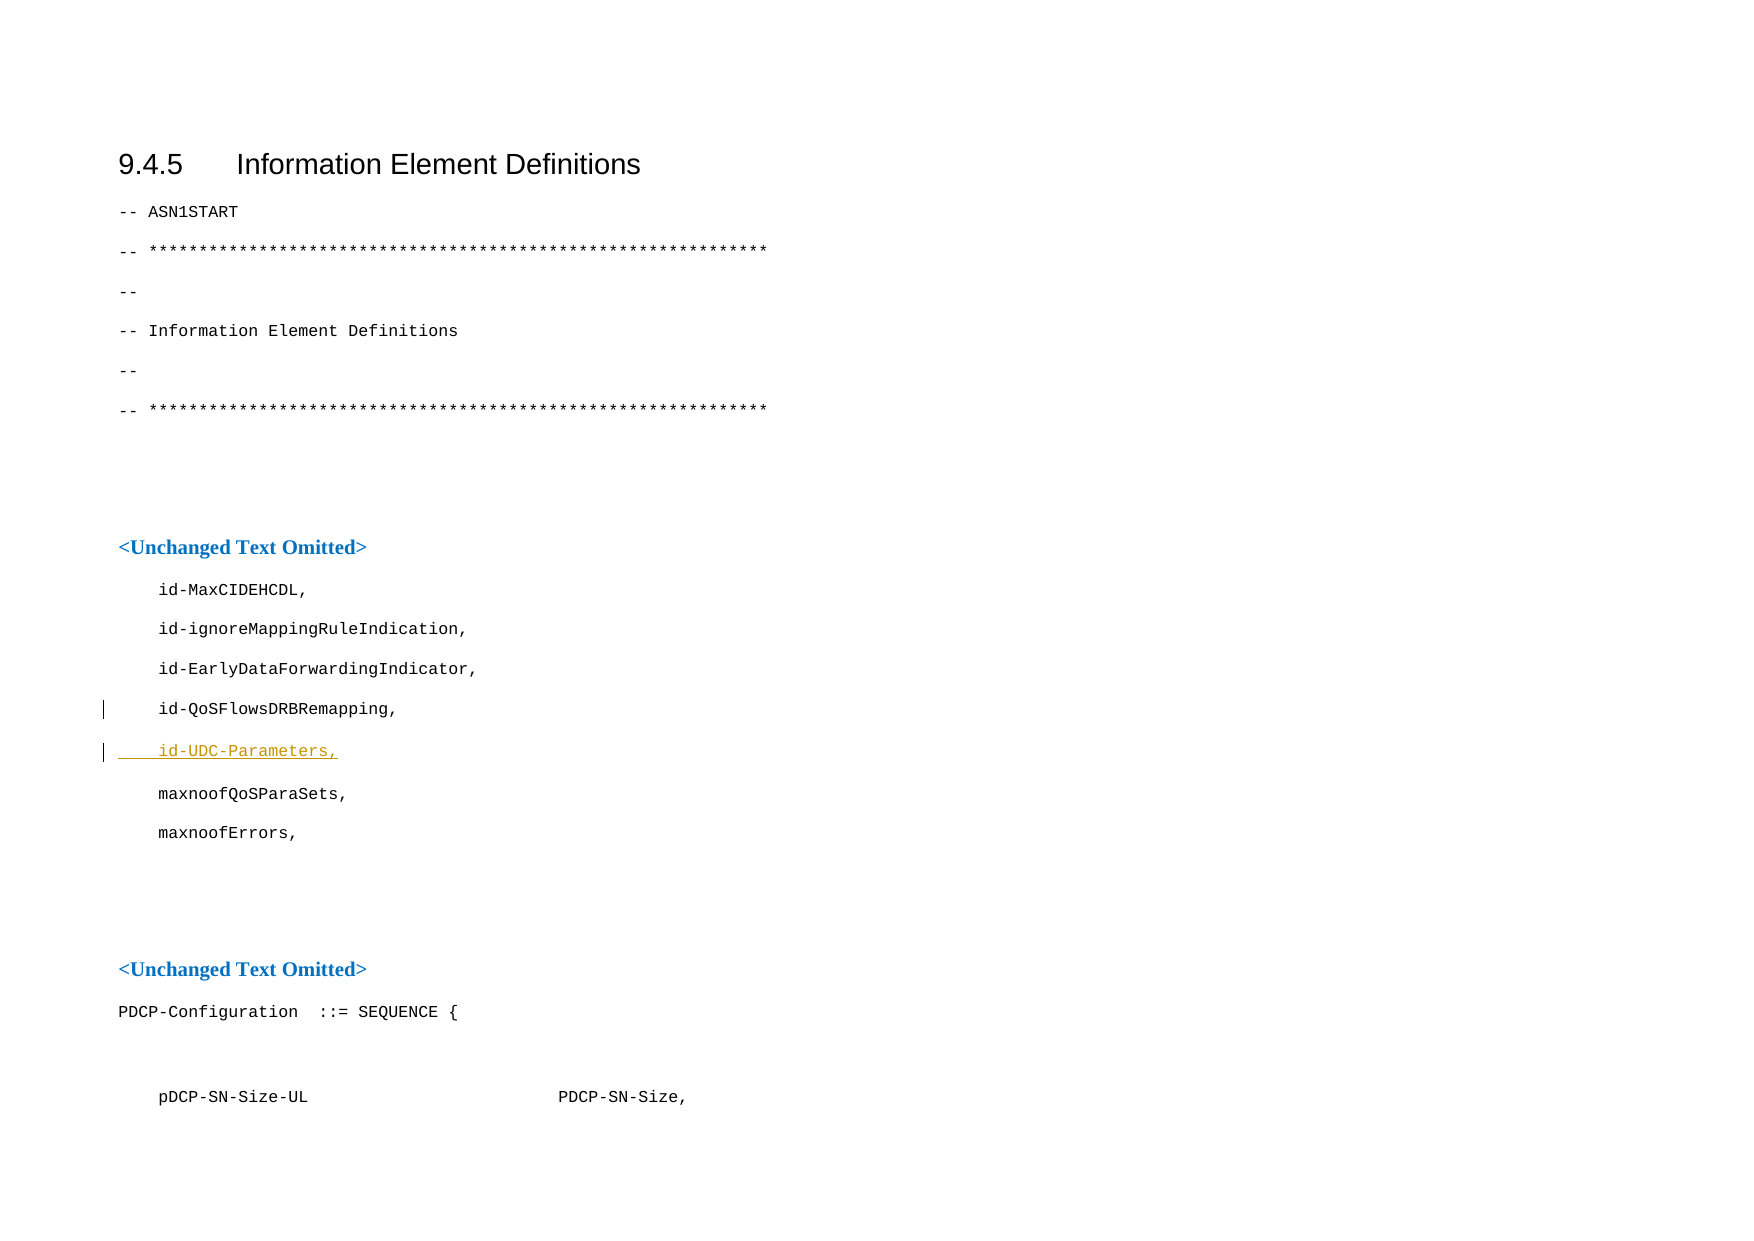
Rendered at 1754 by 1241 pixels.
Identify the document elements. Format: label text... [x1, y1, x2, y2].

text -- ASN1START [118, 204, 1606, 223]
text <Unchanged Text Omitted> [118, 535, 1606, 559]
text -- [118, 363, 1606, 382]
text id-EarlyDataForwardingIndicator, [118, 661, 1606, 679]
text PDCP-Configuration ::= SEQUENCE { [118, 1004, 1606, 1022]
text id-MaxCIDEHCDL, [118, 581, 1606, 600]
text <Unchanged Text Omitted> [118, 957, 1606, 981]
text maxnoofErrors, [118, 825, 1606, 844]
text -- [118, 283, 1606, 302]
text -- Information Element Definitions [118, 323, 1606, 342]
text id-ignoreMappingRuleIndication, [118, 621, 1606, 640]
text id-QoSFlowsDRBRemapping, [118, 700, 1606, 719]
text maxnoofQoSParaSets, [118, 785, 1606, 804]
text pDCP-SN-Size-UL PDCP-SN-Size, [118, 1089, 1606, 1107]
text -- ************************************************************** [118, 402, 1606, 421]
text -- ************************************************************** [118, 244, 1606, 262]
subtitle 9.4.5 Information Element Definitions [118, 147, 1606, 180]
